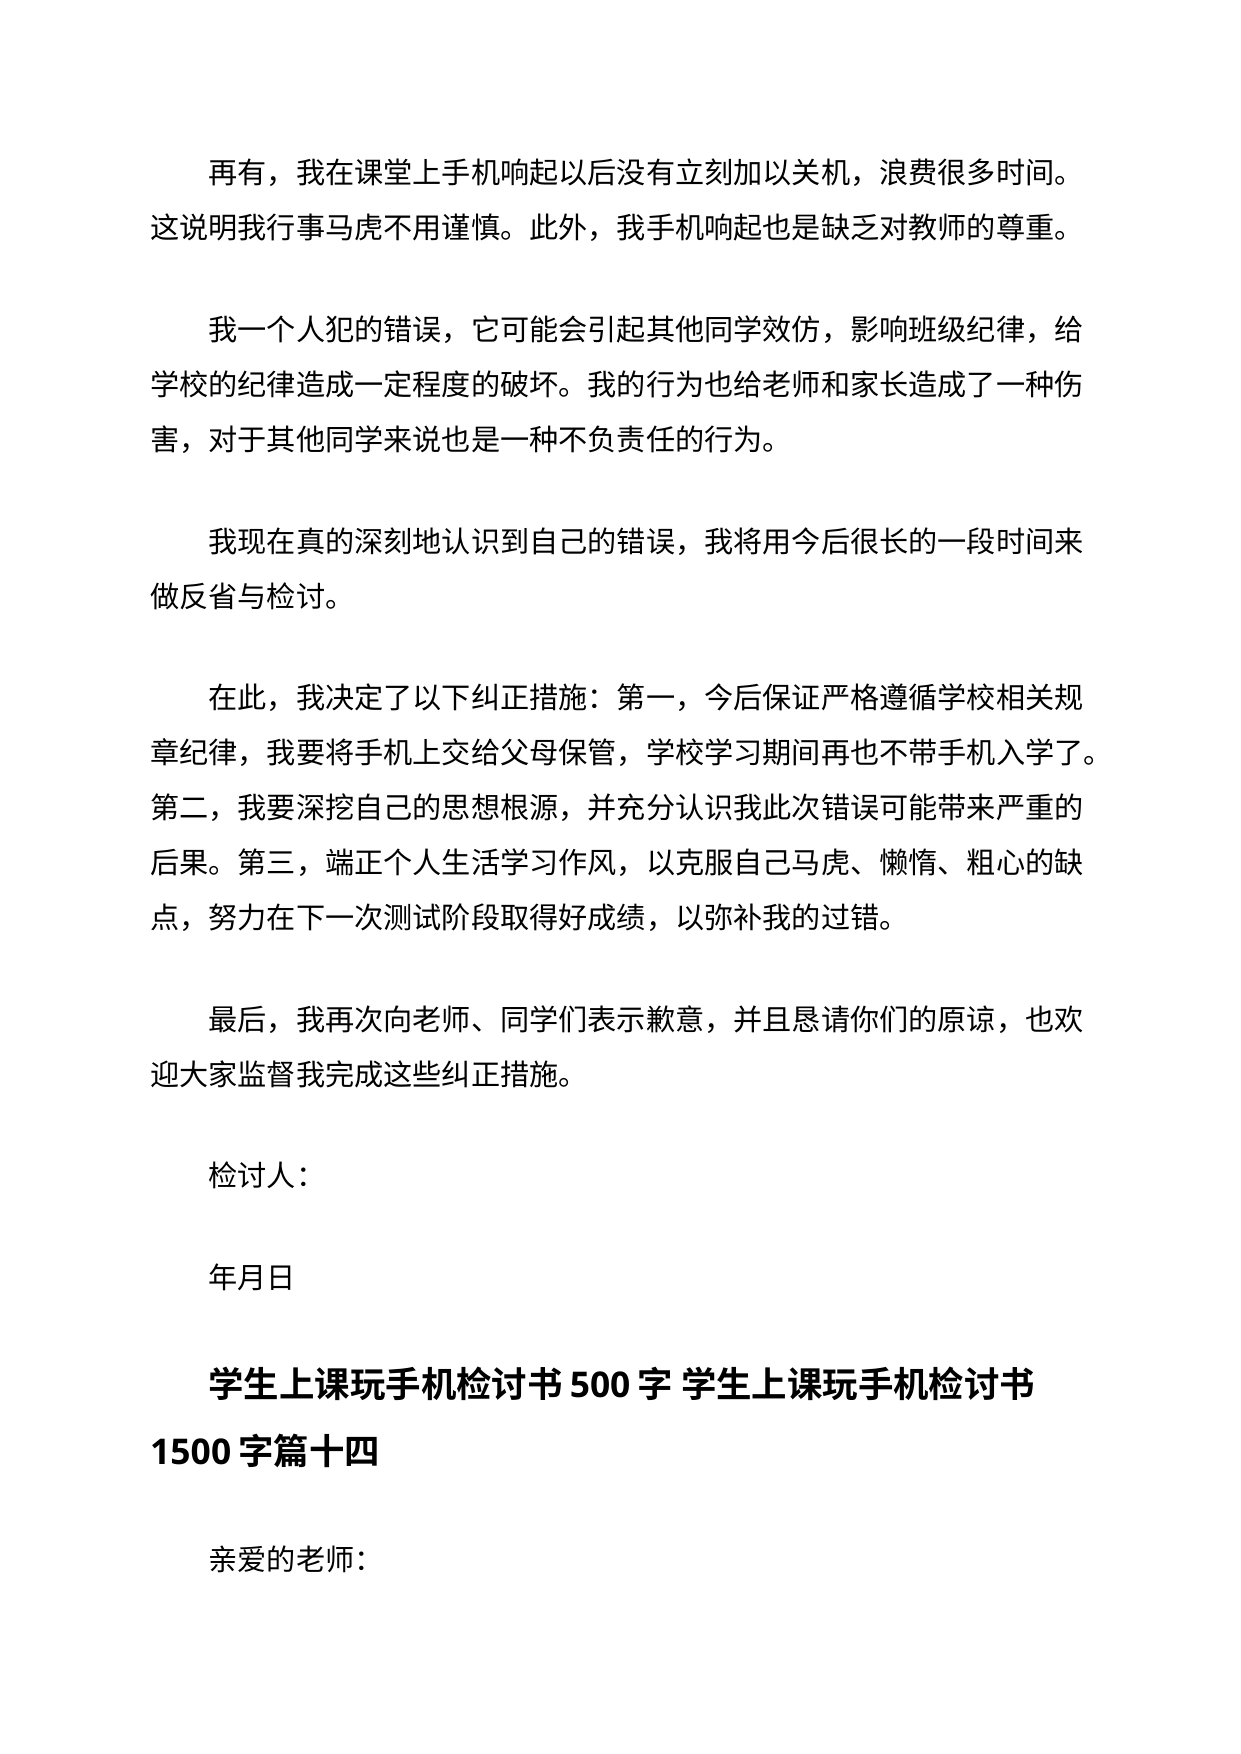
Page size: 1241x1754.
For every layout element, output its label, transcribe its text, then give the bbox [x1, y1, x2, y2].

text 年月日 [150, 1255, 1090, 1297]
text 我现在真的深刻地认识到自己的错误，我将用今后很长的一段时间来做反省与检讨。 [150, 518, 1090, 615]
text 学生上课玩手机检讨书500字 学生上课玩手机检讨书1500字篇十四 [150, 1356, 1090, 1474]
text 最后，我再次向老师、同学们表示歉意，并且恳请你们的原谅，也欢迎大家监督我完成这些纠正措施。 [150, 996, 1090, 1093]
text 亲爱的老师： [150, 1537, 1090, 1579]
text 检讨人： [150, 1153, 1090, 1195]
text 我一个人犯的错误，它可能会引起其他同学效仿，影响班级纪律，给学校的纪律造成一定程度的破坏。我的行为也给老师和家长造成了一种伤害，对于其他同学来说也是一种不负责任的行为。 [150, 307, 1090, 459]
text 再有，我在课堂上手机响起以后没有立刻加以关机，浪费很多时间。这说明我行事马虎不用谨慎。此外，我手机响起也是缺乏对教师的尊重。 [150, 150, 1090, 247]
text 在此，我决定了以下纠正措施：第一，今后保证严格遵循学校相关规章纪律，我要将手机上交给父母保管，学校学习期间再也不带手机入学了。第二，我要深挖自己的思想根源，并充分认识我此次错误可能带来严重的后果。第三，端正个人生活学习作风，以克服自己马虎、懒惰、粗心的缺点，努力在下一次测试阶段取得好成绩，以弥补我的过错。 [150, 675, 1090, 937]
